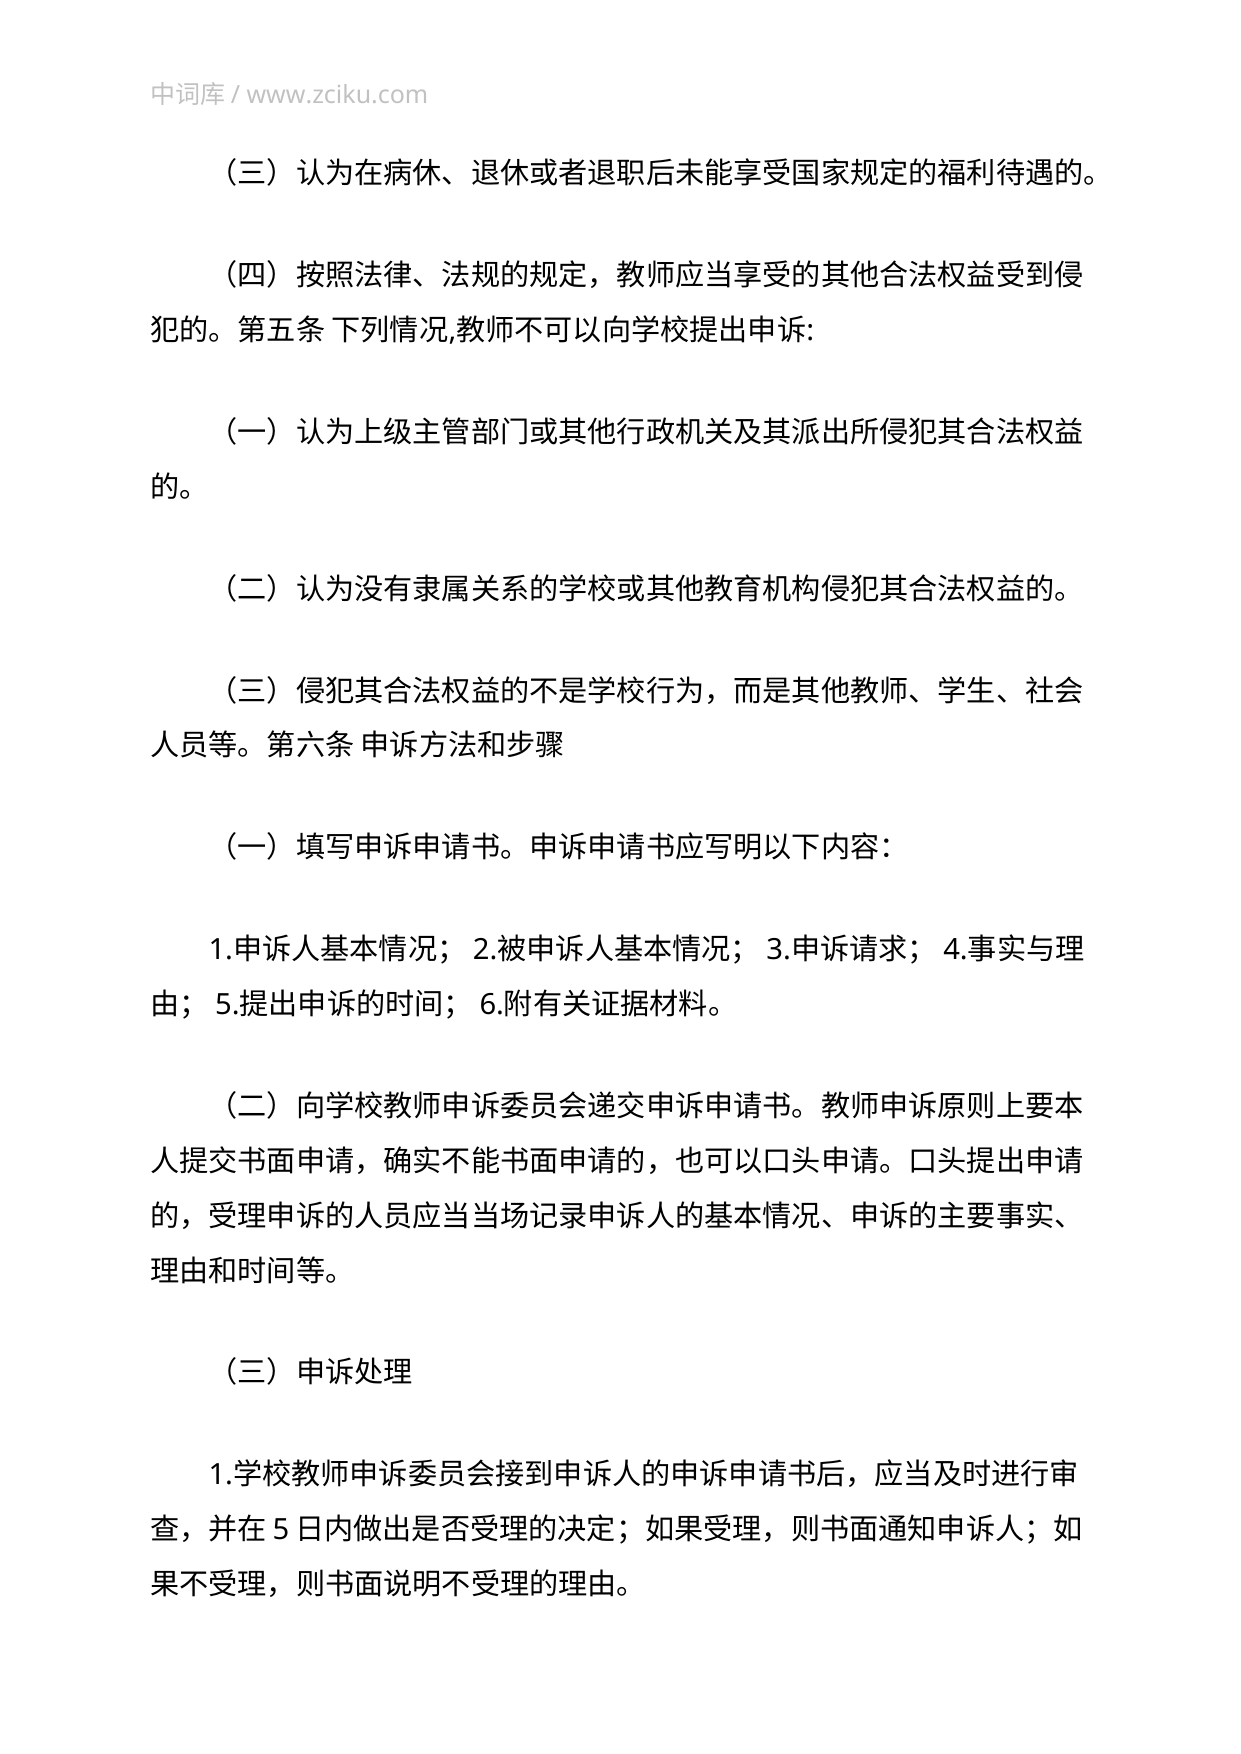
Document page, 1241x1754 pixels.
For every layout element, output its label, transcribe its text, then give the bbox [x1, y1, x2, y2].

text （一）认为上级主管部门或其他行政机关及其派出所侵犯其合法权益的。 [150, 409, 1090, 506]
text （四）按照法律、法规的规定，教师应当享受的其他合法权益受到侵犯的。第五条 下列情况,教师不可以向学校提出申诉: [150, 252, 1090, 349]
text （二）向学校教师申诉委员会递交申诉申请书。教师申诉原则上要本人提交书面申请，确实不能书面申请的，也可以口头申请。口头提出申请的，受理申诉的人员应当当场记录申诉人的基本情况、申诉的主要事实、理由和时间等。 [150, 1082, 1090, 1289]
text 1.申诉人基本情况； 2.被申诉人基本情况； 3.申诉请求； 4.事实与理由； 5.提出申诉的时间； 6.附有关证据材料。 [150, 926, 1090, 1023]
text （三）认为在病休、退休或者退职后未能享受国家规定的福利待遇的。 [150, 150, 1090, 192]
text （三）侵犯其合法权益的不是学校行为，而是其他教师、学生、社会人员等。第六条 申诉方法和步骤 [150, 667, 1090, 764]
text （三）申诉处理 [150, 1349, 1090, 1391]
text 1.学校教师申诉委员会接到申诉人的申诉申请书后，应当及时进行审查，并在5日内做出是否受理的决定；如果受理，则书面通知申诉人；如果不受理，则书面说明不受理的理由。 [150, 1451, 1090, 1603]
text （二）认为没有隶属关系的学校或其他教育机构侵犯其合法权益的。 [150, 565, 1090, 608]
text （一）填写申诉申请书。申诉申请书应写明以下内容： [150, 824, 1090, 866]
